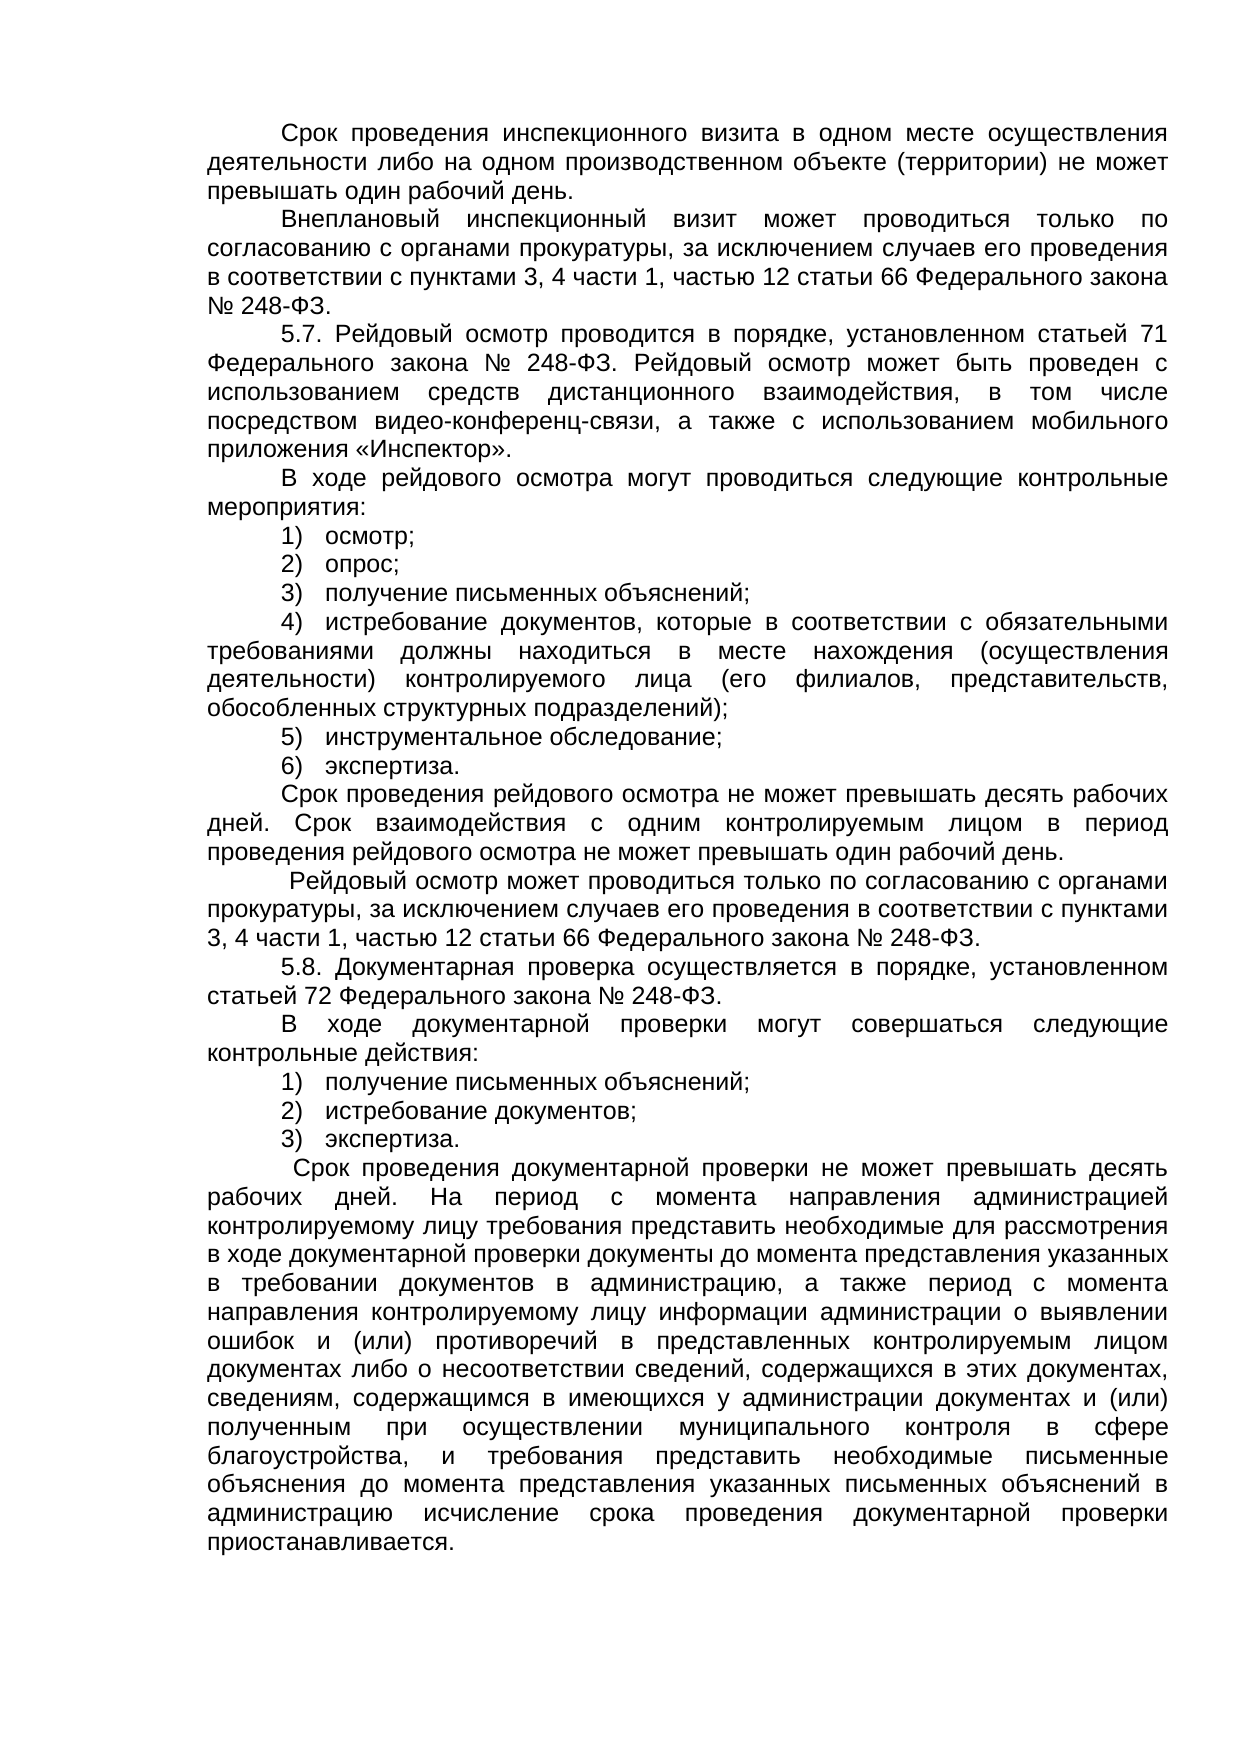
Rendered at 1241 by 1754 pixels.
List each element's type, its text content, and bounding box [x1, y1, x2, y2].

list экспертиза. [207, 751, 1169, 779]
text Срок проведения рейдового осмотра не может превышать десять рабочих дней. Срок взаимодействия с одним контролируемым лицом в период проведения рейдового осмотра не может превышать один рабочий день. [207, 779, 1169, 866]
text Внеплановый инспекционный визит может проводиться только по согласованию с органами прокуратуры, за исключением случаев его проведения в соответствии с пунктами 3, 4 части 1, частью 12 статьи 66 Федерального закона № 248-ФЗ. [207, 204, 1169, 319]
list экспертиза. [207, 1124, 1169, 1153]
list опрос; [207, 549, 1169, 578]
text 5.7. Рейдовый осмотр проводится в порядке, установленном статьей 71 Федерального закона № 248-ФЗ. Рейдовый осмотр может быть проведен с использованием средств дистанционного взаимодействия, в том числе посредством видео-конференц-связи, а также с использованием мобильного приложения «Инспектор». [207, 319, 1169, 463]
list осмотр; [207, 521, 1169, 549]
list истребование документов; [207, 1096, 1169, 1124]
list получение письменных объяснений; [207, 1067, 1169, 1096]
list Срок проведения документарной проверки не может превышать десять рабочих дней. На период с момента направления администрацией контролируемому лицу требования представить необходимые для рассмотрения в ходе документарной проверки документы до момента представления указанных в требовании документов в администрацию, а также период с момента направления контролируемому лицу информации администрации о выявлении ошибок и (или) противоречий в представленных контролируемым лицом документах либо о несоответствии сведений, содержащихся в этих документах, сведениям, содержащимся в имеющихся у администрации документах и (или) полученным при осуществлении муниципального контроля в сфере благоустройства, и требования представить необходимые письменные объяснения до момента представления указанных письменных объяснений в администрацию исчисление срока проведения документарной проверки приостанавливается. [207, 1153, 1169, 1556]
list получение письменных объяснений; [207, 578, 1169, 607]
text В ходе документарной проверки могут совершаться следующие контрольные действия: [207, 1009, 1169, 1067]
text 5.8. Документарная проверка осуществляется в порядке, установленном статьей 72 Федерального закона № 248-ФЗ. [207, 952, 1169, 1009]
text Срок проведения инспекционного визита в одном месте осуществления деятельности либо на одном производственном объекте (территории) не может превышать один рабочий день. [207, 118, 1169, 204]
list истребование документов, которые в соответствии с обязательными требованиями должны находиться в месте нахождения (осуществления деятельности) контролируемого лица (его филиалов, представительств, обособленных структурных подразделений); [207, 607, 1169, 722]
list инструментальное обследование; [207, 722, 1169, 751]
text Рейдовый осмотр может проводиться только по согласованию с органами прокуратуры, за исключением случаев его проведения в соответствии с пунктами 3, 4 части 1, частью 12 статьи 66 Федерального закона № 248-ФЗ. [207, 866, 1169, 952]
text В ходе рейдового осмотра могут проводиться следующие контрольные мероприятия: [207, 463, 1169, 521]
